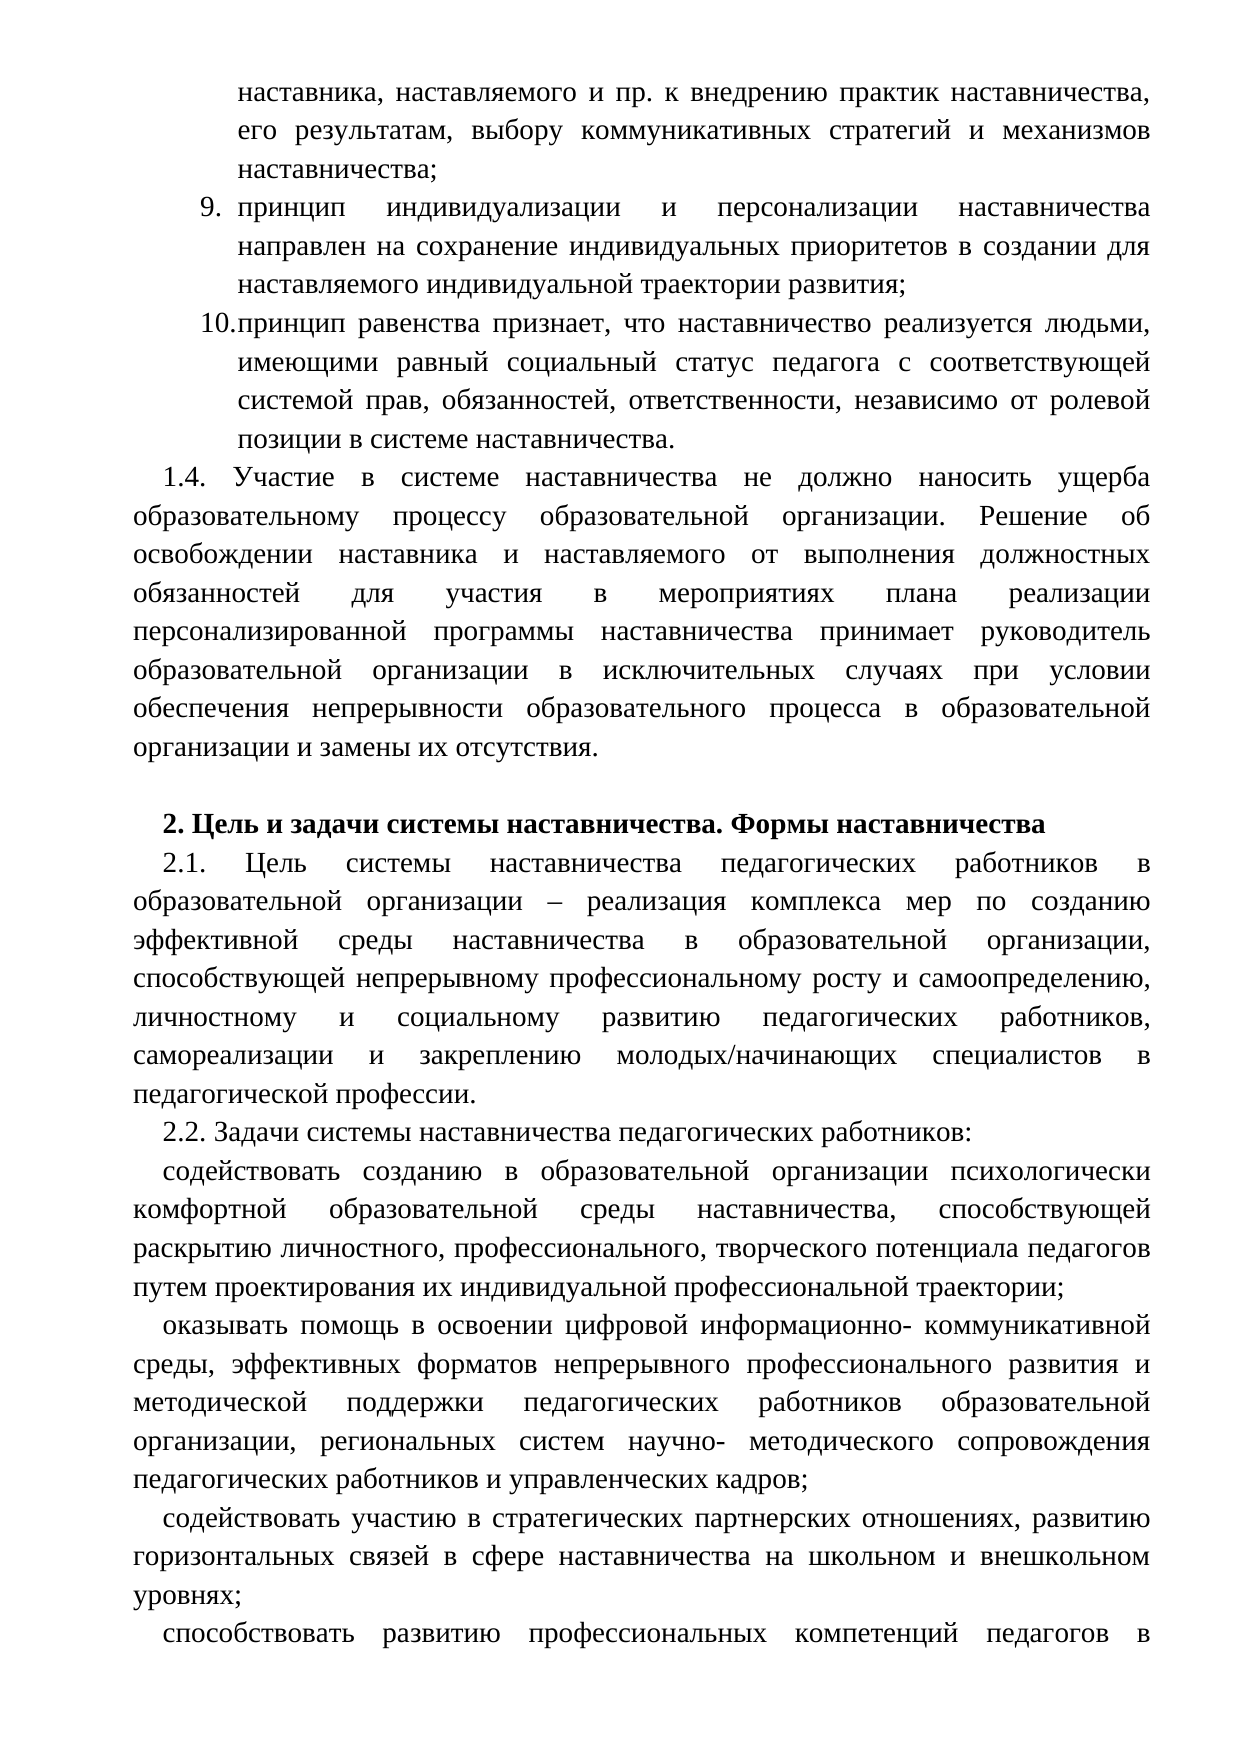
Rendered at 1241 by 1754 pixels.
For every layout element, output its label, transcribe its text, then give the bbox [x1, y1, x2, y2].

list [200, 74, 1151, 184]
list принцип индивидуализации и персонализации наставничества направлен на сохранение индивидуальных приоритетов в создании для наставляемого индивидуальной траектории развития; [200, 189, 1151, 300]
text содействовать участию в стратегических партнерских отношениях, развитию горизонтальных связей в сфере наставничества на школьном и внешкольном уровнях; [133, 1500, 1151, 1611]
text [133, 1616, 1151, 1649]
text 2. Цель и задачи системы наставничества. Формы наставничества [133, 806, 1151, 840]
text 2.1. Цель системы наставничества педагогических работников в образовательной организации – реализация комплекса мер по созданию эффективной среды наставничества в образовательной организации, способствующей непрерывному профессиональному росту и самоопределению, личностному и социальному развитию педагогических работников, самореализации и закреплению молодых/начинающих специалистов в педагогической профессии. [133, 845, 1151, 1109]
list принцип равенства признает, что наставничество реализуется людьми, имеющими равный социальный статус педагога с соответствующей системой прав, обязанностей, ответственности, независимо от ролевой позиции в системе наставничества. [200, 305, 1151, 454]
text 1.4. Участие в системе наставничества не должно наносить ущерба образовательному процессу образовательной организации. Решение об освобождении наставника и наставляемого от выполнения должностных обязанностей для участия в мероприятиях плана реализации персонализированной программы наставничества принимает руководитель образовательной организации в исключительных случаях при условии обеспечения непрерывности образовательного процесса в образовательной организации и замены их отсутствия. [133, 459, 1151, 763]
text содействовать созданию в образовательной организации психологически комфортной образовательной среды наставничества, способствующей раскрытию личностного, профессионального, творческого потенциала педагогов путем проектирования их индивидуальной профессиональной траектории; [133, 1153, 1151, 1302]
text оказывать помощь в освоении цифровой информационно- коммуникативной среды, эффективных форматов непрерывного профессионального развития и методической поддержки педагогических работников образовательной организации, региональных систем научно- методического сопровождения педагогических работников и управленческих кадров; [133, 1307, 1151, 1495]
text 2.2. Задачи системы наставничества педагогических работников: [133, 1114, 1151, 1148]
